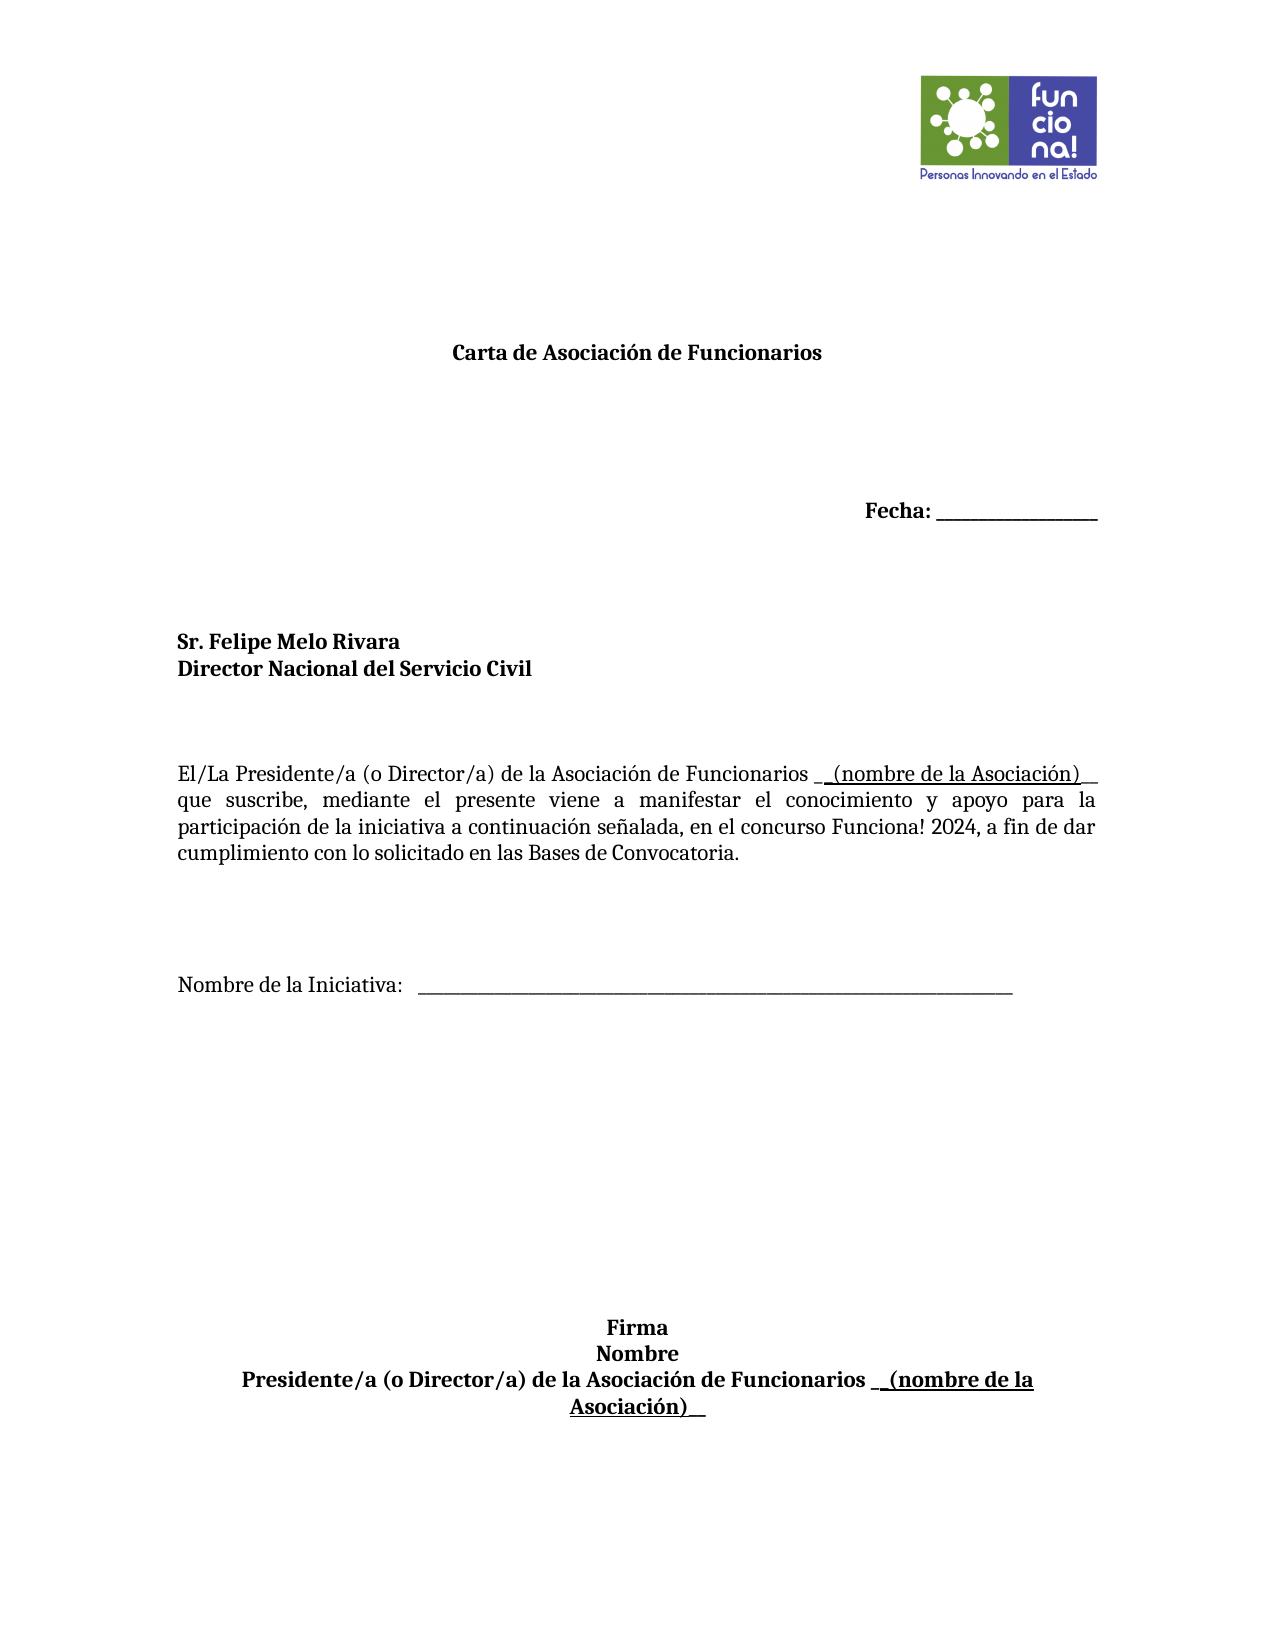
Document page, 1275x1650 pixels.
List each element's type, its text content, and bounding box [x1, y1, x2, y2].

text Director Nacional del Servicio Civil [177, 656, 1098, 682]
text Sr. Felipe Melo Rivara [177, 629, 1098, 656]
text Presidente/a (o Director/a) de la Asociación de Funcionarios __(nombre de la Asociación)__ [177, 1367, 1098, 1420]
picture [919, 73, 1098, 182]
text Fecha: ___________________ [177, 497, 1098, 524]
text El/La Presidente/a (o Director/a) de la Asociación de Funcionarios __(nombre de la Asociación)__ que suscribe, mediante el presente viene a manifestar el conocimiento y apoyo para la participación de la iniciativa a continuación señalada, en el concurso Funciona! 2024, a fin de dar cumplimiento con lo solicitado en las Bases de Convocatoria. [177, 761, 1098, 866]
text Nombre de la Iniciativa: ______________________________________________________________________ [177, 972, 1098, 998]
text Nombre [177, 1341, 1098, 1367]
text Carta de Asociación de Funcionarios [177, 339, 1098, 366]
text Firma [177, 1314, 1098, 1341]
